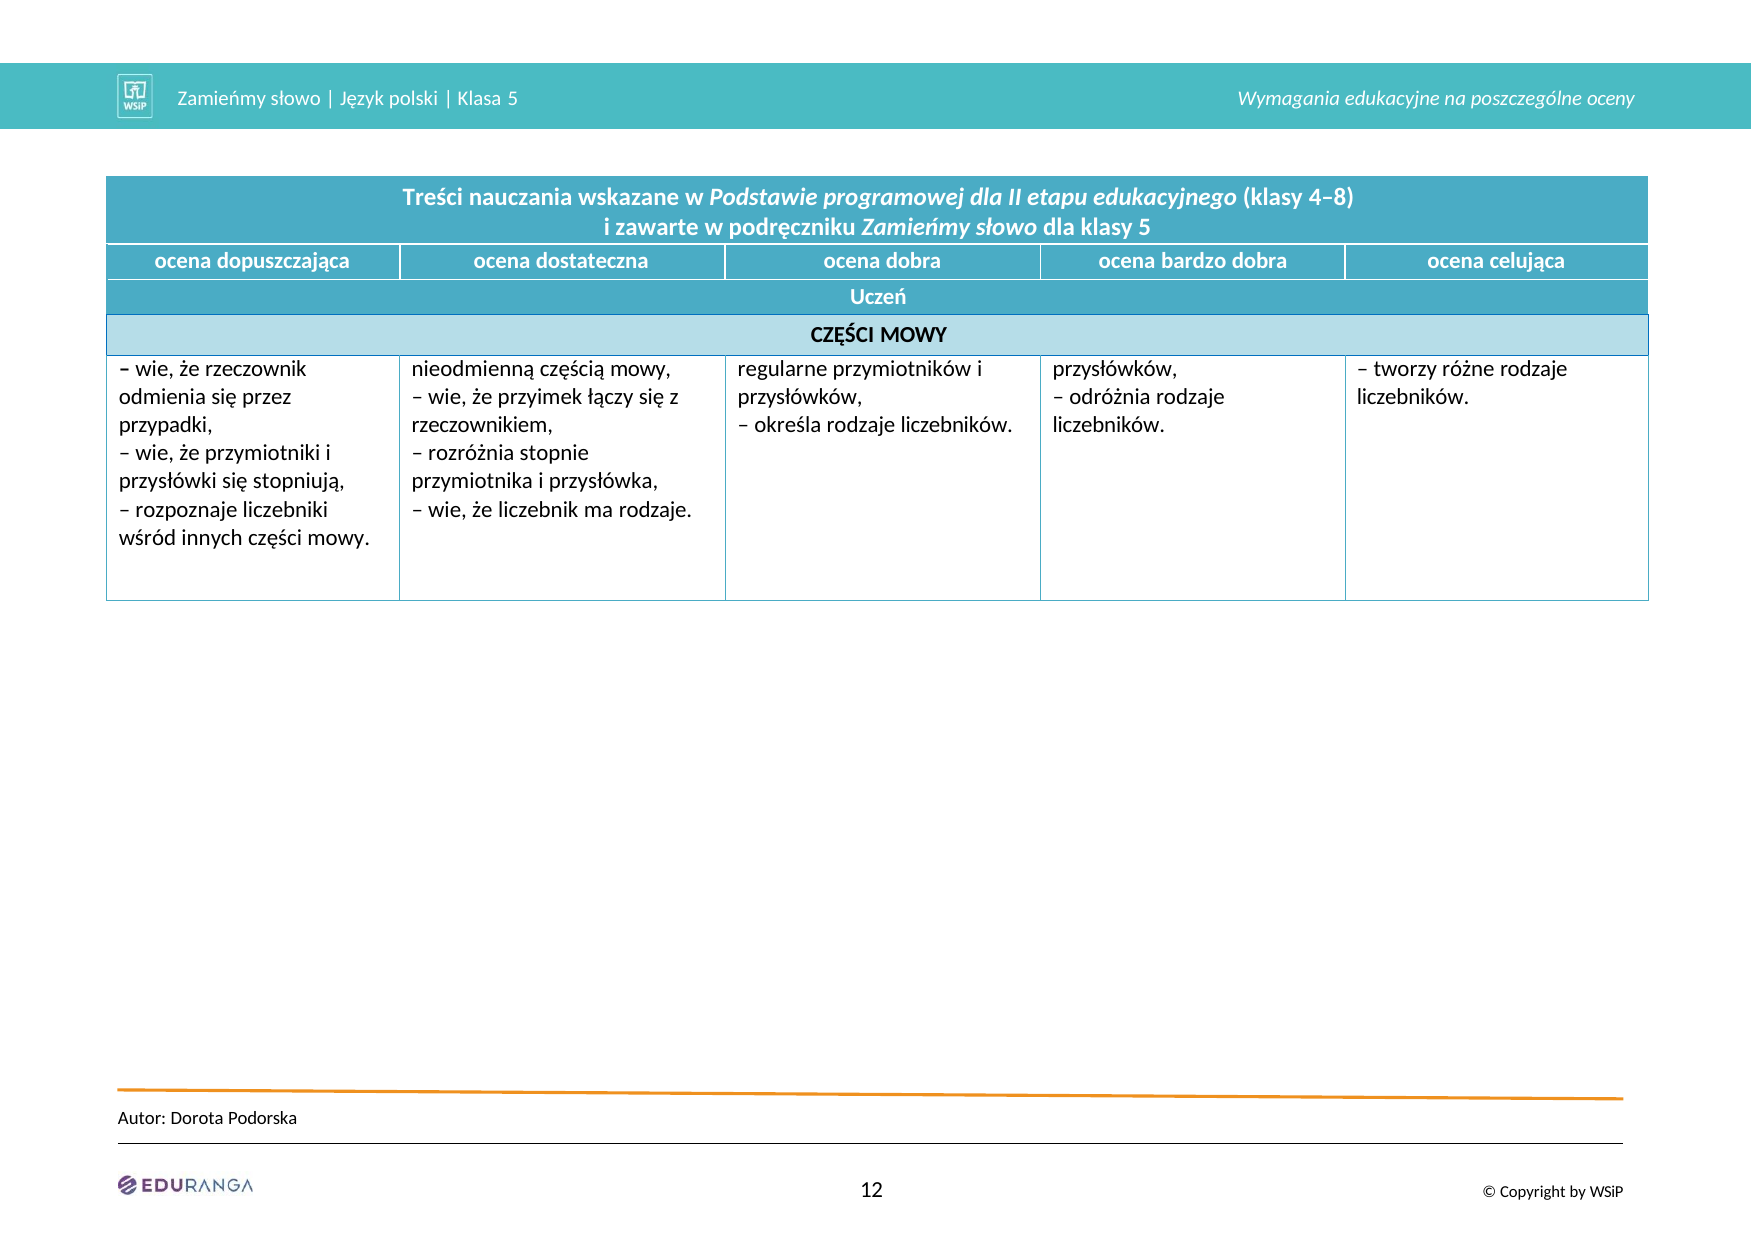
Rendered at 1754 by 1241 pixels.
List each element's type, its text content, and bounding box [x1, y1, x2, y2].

table_cell CZĘŚCI MOWY [107, 315, 1648, 355]
picture [118, 1171, 253, 1196]
table_cell Uczeń [106, 279, 1648, 314]
table_cell ocena celująca [1346, 245, 1648, 279]
table_cell przysłówków, – odróżnia rodzaje liczebników. [1041, 356, 1345, 600]
table_cell regularne przymiotników i przysłówków, – określa rodzaje liczebników. [726, 356, 1040, 600]
table_cell ocena dobra [726, 245, 1040, 279]
table_header Treści nauczania wskazane w Podstawie programowej dla II etapu edukacyjnego (klasy 4–8) i zawarte w podręczniku Zamieńmy słowo dla klasy 5 [106, 176, 1648, 243]
table_cell nieodmienną częścią mowy, wie, że przyimek łączy się z rzeczownikiem, rozróżnia stopnie przymiotnika i przysłówka, wie, że liczebnik ma rodzaje. [400, 356, 725, 600]
text Autor: Dorota Podorska [118, 1093, 1651, 1129]
table_cell – tworzy różne rodzaje liczebników. [1346, 356, 1648, 600]
picture [0, 63, 1751, 129]
table_cell ocena dostateczna [401, 245, 724, 279]
table_cell ocena dopuszczająca [106, 244, 399, 279]
table_cell wie, że rzeczownik odmienia się przez przypadki, wie, że przymiotniki i przysłówki się stopniują, rozpoznaje liczebniki wśród innych części mowy. [107, 356, 399, 600]
table_cell ocena bardzo dobra [1041, 245, 1344, 279]
